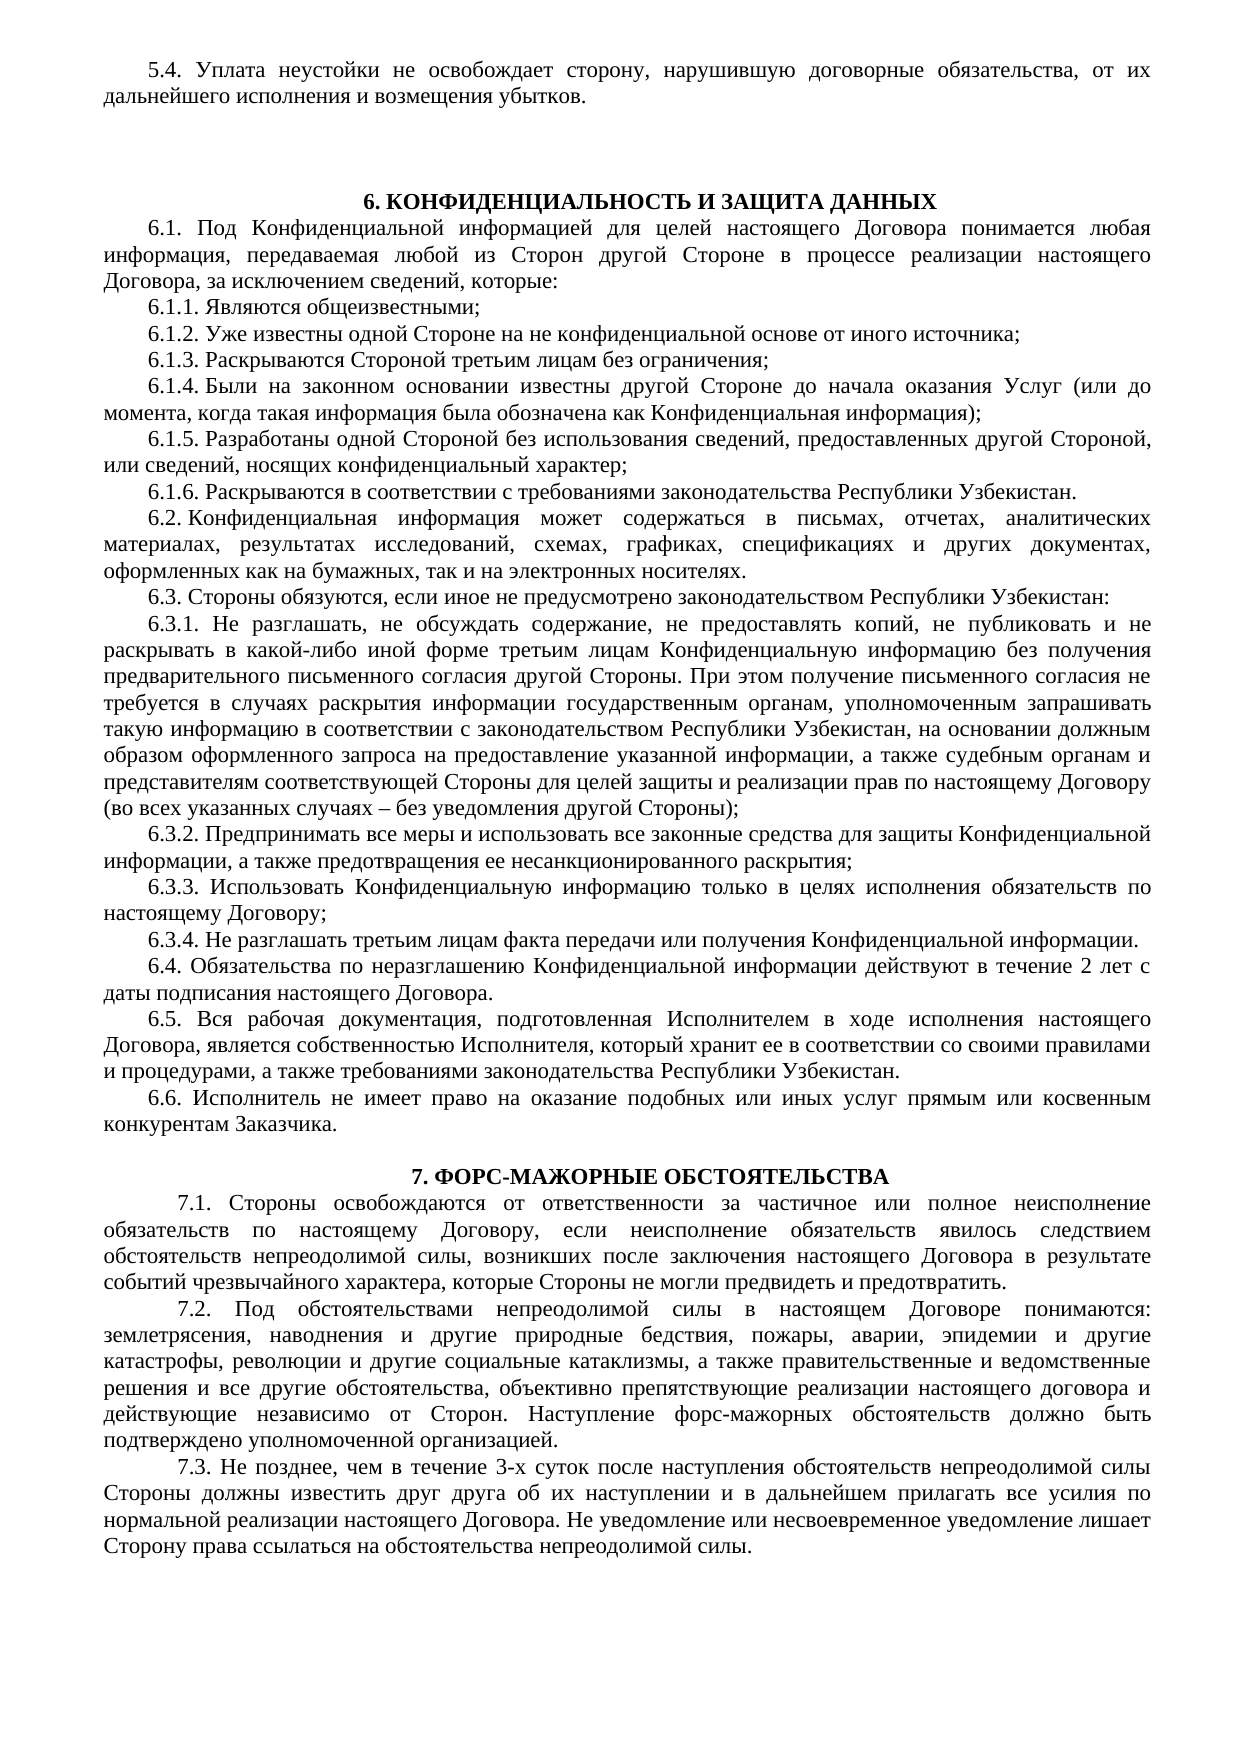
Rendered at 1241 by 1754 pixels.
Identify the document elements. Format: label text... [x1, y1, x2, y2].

text 6.1. Под Конфиденциальной информацией для целей настоящего Договора понимается любая информация, передаваемая любой из Сторон другой Стороне в процессе реализации настоящего Договора, за исключением сведений, которые: [103, 214, 1153, 293]
text 6.5. Вся рабочая документация, подготовленная Исполнителем в ходе исполнения настоящего Договора, является собственностью Исполнителя, который хранит ее в соответствии со своими правилами и процедурами, а также требованиями законодательства Республики Узбекистан. [103, 1005, 1153, 1084]
text 6.1.3. Раскрываются Стороной третьим лицам без ограничения; [103, 346, 1153, 372]
text 7. ФОРС-МАЖОРНЫЕ ОБСТОЯТЕЛЬСТВА [103, 1163, 1153, 1189]
text 6.1.5. Разработаны одной Стороной без использования сведений, предоставленных другой Стороной, или сведений, носящих конфиденциальный характер; [103, 425, 1153, 478]
text 6.4. Обязательства по неразглашению Конфиденциальной информации действуют в течение 2 лет с даты подписания настоящего Договора. [103, 952, 1153, 1005]
text 6.1.4. Были на законном основании известны другой Стороне до начала оказания Услуг (или до момента, когда такая информация была обозначена как Конфиденциальная информация); [103, 372, 1153, 425]
text 7.1. Стороны освобождаются от ответственности за частичное или полное неисполнение обязательств по настоящему Договору, если неисполнение обязательств явилось следствием обстоятельств непреодолимой силы, возникших после заключения настоящего Договора в результате событий чрезвычайного характера, которые Стороны не могли предвидеть и предотвратить. [103, 1189, 1153, 1295]
text 5.4. Уплата неустойки не освобождает сторону, нарушившую договорные обязательства, от их дальнейшего исполнения и возмещения убытков. [103, 56, 1153, 109]
text 6.3.1. Не разглашать, не обсуждать содержание, не предоставлять копий, не публиковать и не раскрывать в какой-либо иной форме третьим лицам Конфиденциальную информацию без получения предварительного письменного согласия другой Стороны. При этом получение письменного согласия не требуется в случаях раскрытия информации государственным органам, уполномоченным запрашивать такую информацию в соответствии с законодательством Республики Узбекистан, на основании должным образом оформленного запроса на предоставление указанной информации, а также судебным органам и представителям соответствующей Стороны для целей защиты и реализации прав по настоящему Договору (во всех указанных случаях – без уведомления другой Стороны); [103, 609, 1153, 820]
text 6. КОНФИДЕНЦИАЛЬНОСТЬ И ЗАЩИТА ДАННЫХ [103, 188, 1153, 214]
text 6.1.2. Уже известны одной Стороне на не конфиденциальной основе от иного источника; [103, 320, 1153, 346]
text 6.2. Конфиденциальная информация может содержаться в письмах, отчетах, аналитических материалах, результатах исследований, схемах, графиках, спецификациях и других документах, оформленных как на бумажных, так и на электронных носителях. [103, 504, 1153, 583]
text 6.1.6. Раскрываются в соответствии с требованиями законодательства Республики Узбекистан. [103, 478, 1153, 504]
text 6.3.4. Не разглашать третьим лицам факта передачи или получения Конфиденциальной информации. [103, 926, 1153, 952]
text 6.3. Стороны обязуются, если иное не предусмотрено законодательством Республики Узбекистан: [103, 583, 1153, 609]
text 7.2. Под обстоятельствами непреодолимой силы в настоящем Договоре понимаются: землетрясения, наводнения и другие природные бедствия, пожары, аварии, эпидемии и другие катастрофы, революции и другие социальные катаклизмы, а также правительственные и ведомственные решения и все другие обстоятельства, объективно препятствующие реализации настоящего договора и действующие независимо от Сторон. Наступление форс-мажорных обстоятельств должно быть подтверждено уполномоченной организацией. [103, 1295, 1153, 1453]
text 6.1.1. Являются общеизвестными; [103, 293, 1153, 320]
text 6.3.2. Предпринимать все меры и использовать все законные средства для защиты Конфиденциальной информации, а также предотвращения ее несанкционированного раскрытия; [103, 820, 1153, 873]
text 6.3.3. Использовать Конфиденциальную информацию только в целях исполнения обязательств по настоящему Договору; [103, 873, 1153, 926]
text 7.3. Не позднее, чем в течение 3-х суток после наступления обстоятельств непреодолимой силы Стороны должны известить друг друга об их наступлении и в дальнейшем прилагать все усилия по нормальной реализации настоящего Договора. Не уведомление или несвоевременное уведомление лишает Сторону права ссылаться на обстоятельства непреодолимой силы. [103, 1453, 1153, 1558]
text 6.6. Исполнитель не имеет право на оказание подобных или иных услуг прямым или косвенным конкурентам Заказчика. [103, 1084, 1153, 1137]
